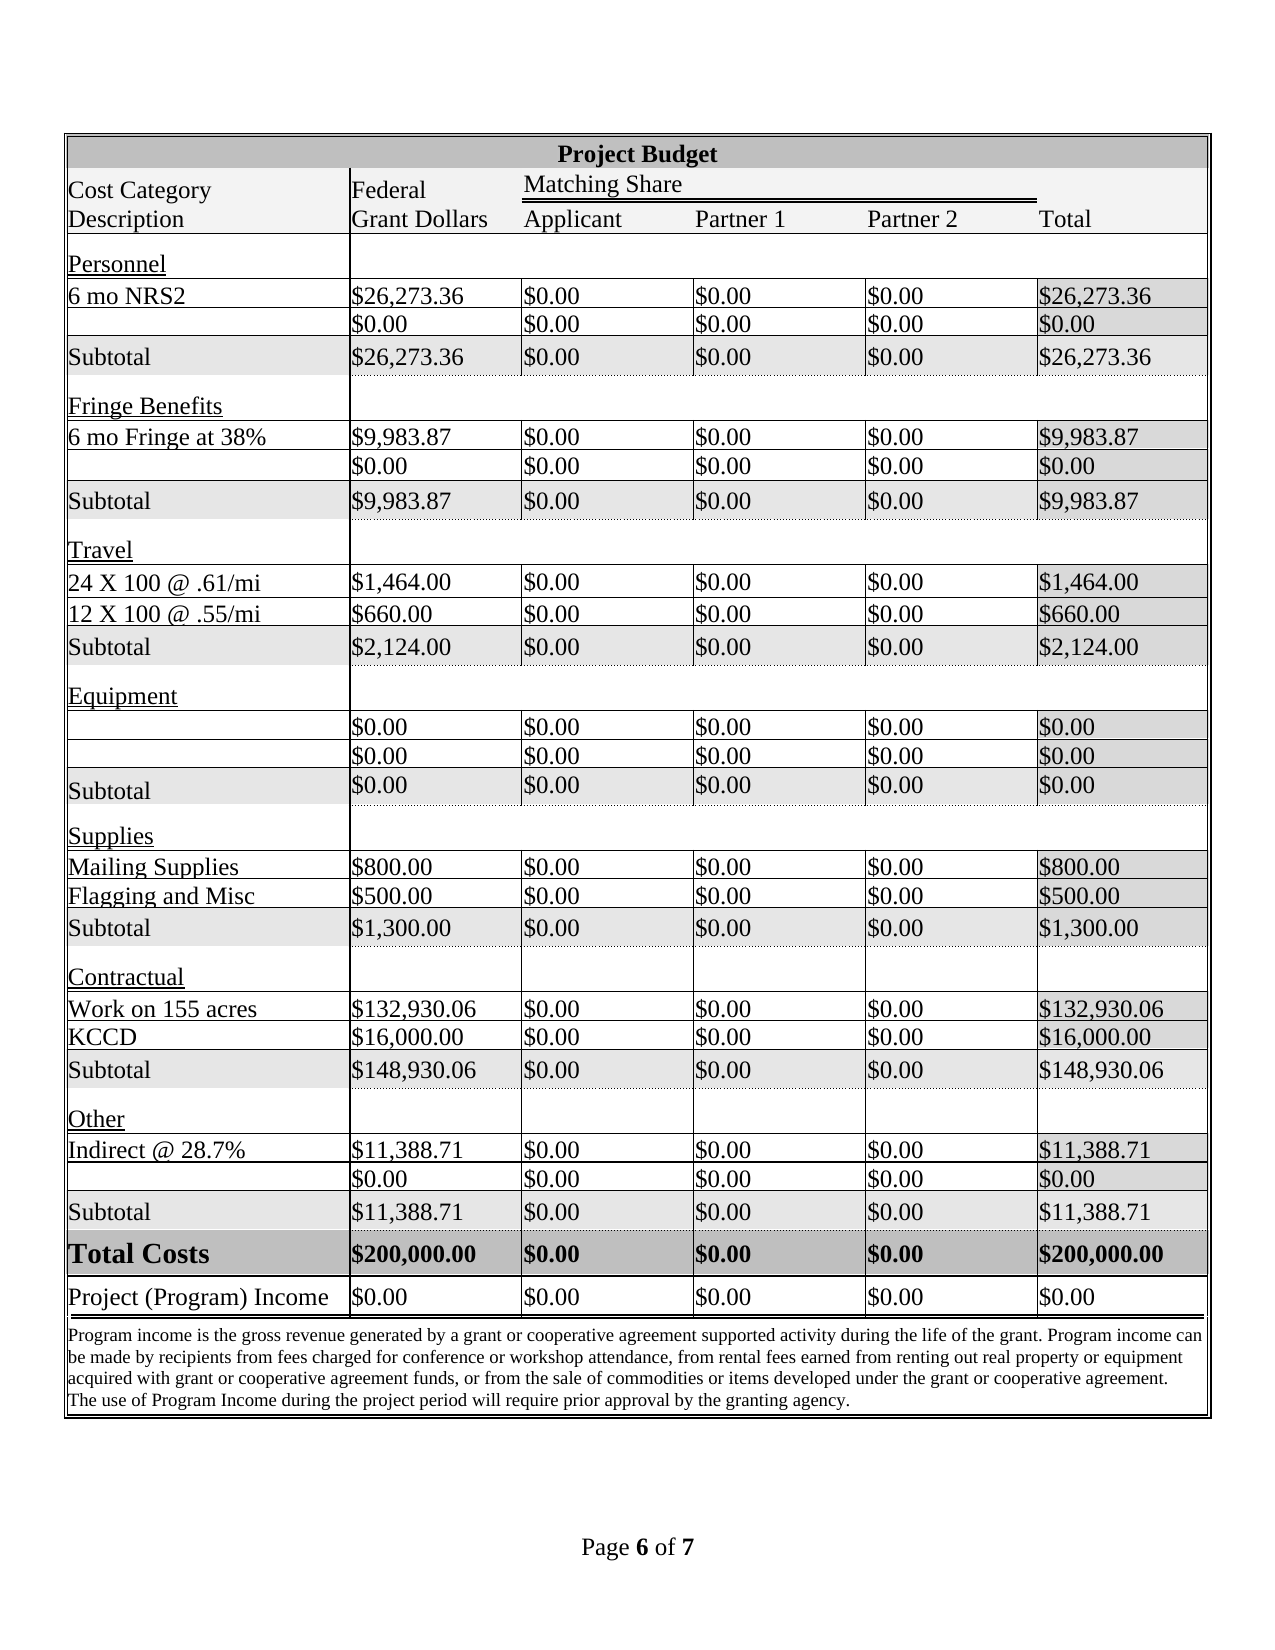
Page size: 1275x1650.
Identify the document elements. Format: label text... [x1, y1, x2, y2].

table_cell $9,983.87 [351, 421, 521, 448]
table_cell Travel [68, 519, 349, 564]
table_cell $800.00 [351, 851, 521, 878]
table_cell [693, 375, 865, 420]
table_cell $11,388.71 [351, 1134, 521, 1161]
table_cell $0.00 [866, 879, 1037, 907]
table_cell $2,124.00 [351, 626, 521, 665]
table_cell $0.00 [522, 421, 693, 448]
table_cell $0.00 [522, 740, 693, 767]
table_cell $0.00 [866, 450, 1037, 480]
table_cell Partner 1 [693, 203, 865, 233]
table_cell Personnel [68, 234, 349, 278]
table_cell $148,930.06 [1038, 1050, 1207, 1088]
table_cell $0.00 [522, 481, 693, 519]
table_cell [865, 375, 1037, 420]
table_cell $0.00 [1038, 450, 1207, 480]
table_cell $0.00 [522, 768, 693, 804]
table_cell [68, 450, 349, 480]
table_cell $0.00 [694, 1050, 865, 1088]
table_cell $0.00 [866, 908, 1037, 946]
table_cell $0.00 [522, 1134, 693, 1161]
table_cell [693, 665, 865, 710]
table_cell [694, 1088, 865, 1133]
table_cell $0.00 [694, 308, 865, 335]
table_cell $0.00 [351, 1163, 521, 1190]
table_cell [1038, 946, 1207, 991]
table_cell 6 mo Fringe at 38% [68, 421, 349, 448]
table_cell $0.00 [694, 992, 865, 1020]
table_cell [522, 665, 693, 710]
table_cell $0.00 [866, 1191, 1037, 1229]
table_cell [1038, 1088, 1207, 1133]
table_cell $660.00 [351, 598, 521, 625]
table_cell Subtotal [68, 1191, 349, 1229]
table_cell $0.00 [351, 768, 521, 804]
table_cell $132,930.06 [351, 992, 521, 1020]
table_cell Other [68, 1088, 349, 1133]
table_cell Subtotal [68, 768, 349, 804]
table_cell KCCD [68, 1021, 349, 1048]
table_cell Work on 155 acres [68, 992, 349, 1020]
table_cell [351, 234, 522, 278]
table_cell $0.00 [694, 481, 865, 519]
table_cell [865, 234, 1037, 278]
table_cell $16,000.00 [1038, 1021, 1207, 1048]
table_cell Subtotal [68, 908, 349, 946]
table_cell Contractual [68, 946, 349, 991]
table_cell $0.00 [694, 1191, 865, 1229]
table_cell [522, 946, 693, 991]
table_cell 24 X 100 @ .61/mi [68, 565, 349, 597]
table_cell Applicant [522, 203, 693, 233]
table_cell $0.00 [694, 598, 865, 625]
table_cell $0.00 [694, 336, 865, 375]
table_cell $0.00 [694, 908, 865, 946]
table_cell $26,273.36 [1038, 336, 1207, 375]
table_cell $2,124.00 [1038, 626, 1207, 665]
table_cell [1037, 805, 1207, 849]
table_cell $0.00 [694, 740, 865, 767]
table_cell $0.00 [522, 565, 693, 597]
table_cell $0.00 [522, 1163, 693, 1190]
table_cell [351, 375, 522, 420]
table_cell $0.00 [351, 740, 521, 767]
table_cell $0.00 [1038, 308, 1207, 335]
table_cell $0.00 [866, 711, 1037, 738]
table_cell $0.00 [351, 1277, 521, 1314]
table_cell Mailing Supplies [68, 851, 349, 878]
table_cell $0.00 [522, 711, 693, 738]
table_cell [1037, 234, 1207, 278]
table_cell $0.00 [522, 308, 693, 335]
table_cell $0.00 [522, 1277, 693, 1314]
table_cell Fringe Benefits [68, 375, 349, 420]
table_cell $0.00 [866, 279, 1037, 307]
table_cell $0.00 [694, 626, 865, 665]
table_cell $800.00 [1038, 851, 1207, 878]
table_cell Supplies [68, 805, 349, 849]
table_cell $26,273.36 [351, 279, 521, 307]
table_cell $26,273.36 [1038, 279, 1207, 307]
table_cell [522, 519, 693, 564]
table_cell [693, 519, 865, 564]
table_cell Indirect @ 28.7% [68, 1134, 349, 1161]
table_cell [522, 375, 693, 420]
table_cell $0.00 [866, 1277, 1037, 1314]
table_cell $0.00 [1038, 740, 1207, 767]
table_cell Cost Category Description [68, 168, 349, 233]
table_cell $660.00 [1038, 598, 1207, 625]
table_cell [68, 711, 349, 738]
table_header Project Budget [68, 137, 1207, 168]
table_cell $0.00 [351, 450, 521, 480]
table_cell $0.00 [522, 879, 693, 907]
table_cell $0.00 [866, 740, 1037, 767]
table_cell [68, 308, 349, 335]
table_cell [865, 665, 1037, 710]
table_cell [693, 234, 865, 278]
table_cell $0.00 [866, 768, 1037, 804]
table_cell $1,464.00 [351, 565, 521, 597]
table_cell $0.00 [866, 851, 1037, 878]
table_cell $0.00 [866, 565, 1037, 597]
table_cell $0.00 [522, 626, 693, 665]
table_cell $1,300.00 [1038, 908, 1207, 946]
table_cell [865, 805, 1037, 849]
table_cell Federal Grant Dollars [351, 168, 522, 233]
table_cell 6 mo NRS2 [68, 279, 349, 307]
table_cell [694, 946, 865, 991]
table_cell $0.00 [866, 1163, 1037, 1190]
table_cell Project (Program) Income [68, 1277, 349, 1314]
table_cell $0.00 [522, 450, 693, 480]
table_cell Program income is the gross revenue generated by a grant or cooperative agreement supported activity during the life of the grant. Program income can be made by recipients from fees charged for conference or workshop attendance, from rental fees earned from renting out real property or equipment acquired with grant or cooperative agreement funds, or from the sale of commodities or items developed under the grant or cooperative agreement. The use of Program Income during the project period will require prior approval by the granting agency. [66, 1314, 1209, 1414]
table_cell $0.00 [866, 481, 1037, 519]
table_cell $0.00 [694, 421, 865, 448]
table_cell $0.00 [866, 421, 1037, 448]
table_cell [866, 1088, 1037, 1133]
table_cell $0.00 [351, 711, 521, 738]
table_cell $0.00 [522, 1230, 693, 1274]
table_cell Total [1037, 168, 1207, 233]
table_cell $0.00 [522, 279, 693, 307]
table_cell Subtotal [68, 336, 349, 375]
table_cell $0.00 [694, 768, 865, 804]
table_cell $200,000.00 [1038, 1230, 1207, 1274]
table_cell [522, 234, 693, 278]
table_cell $0.00 [522, 336, 693, 375]
table_cell Equipment [68, 665, 349, 710]
table_cell $26,273.36 [351, 336, 521, 375]
table_cell $9,983.87 [351, 481, 521, 519]
table_cell Partner 2 [865, 203, 1037, 233]
table_cell Total Costs [68, 1230, 349, 1274]
table_cell $0.00 [694, 565, 865, 597]
table_cell $0.00 [866, 626, 1037, 665]
table_cell $0.00 [522, 851, 693, 878]
table_cell $1,464.00 [1038, 565, 1207, 597]
table_cell [522, 805, 693, 849]
table_cell $0.00 [866, 1230, 1037, 1274]
table_cell [351, 1088, 521, 1133]
table_cell $0.00 [866, 1050, 1037, 1088]
table_cell [68, 740, 349, 767]
table_cell $0.00 [1038, 711, 1207, 738]
table_cell [522, 1088, 693, 1133]
table_cell $0.00 [866, 992, 1037, 1020]
table_cell $0.00 [694, 1021, 865, 1048]
table_cell $0.00 [694, 711, 865, 738]
table_cell $0.00 [1038, 768, 1207, 804]
table_cell Subtotal [68, 1050, 349, 1088]
table_cell $0.00 [522, 598, 693, 625]
table_cell $0.00 [694, 279, 865, 307]
table_cell $200,000.00 [351, 1230, 521, 1274]
table_cell $0.00 [1038, 1277, 1207, 1314]
table_cell $11,388.71 [1038, 1134, 1207, 1161]
table_cell $0.00 [351, 308, 521, 335]
table_cell $0.00 [522, 1021, 693, 1048]
table_cell [351, 519, 522, 564]
table_cell $1,300.00 [351, 908, 521, 946]
table_cell $0.00 [694, 1230, 865, 1274]
table_cell [351, 805, 522, 849]
table_cell $0.00 [694, 1277, 865, 1314]
table_cell $0.00 [866, 1134, 1037, 1161]
table_cell $9,983.87 [1038, 481, 1207, 519]
table_cell [1037, 375, 1207, 420]
table_cell [1037, 665, 1207, 710]
table_cell [351, 946, 521, 991]
table_cell $0.00 [522, 1191, 693, 1229]
table_cell $16,000.00 [351, 1021, 521, 1048]
table_cell $0.00 [1038, 1163, 1207, 1190]
table_cell $0.00 [522, 1050, 693, 1088]
table_cell $0.00 [866, 598, 1037, 625]
table_cell $500.00 [1038, 879, 1207, 907]
table_cell 12 X 100 @ .55/mi [68, 598, 349, 625]
table_cell $0.00 [522, 908, 693, 946]
table_cell $132,930.06 [1038, 992, 1207, 1020]
table_cell $0.00 [522, 992, 693, 1020]
table_cell $0.00 [694, 879, 865, 907]
table_cell [351, 665, 522, 710]
table_cell Matching Share [522, 168, 1037, 198]
table_cell Subtotal [68, 626, 349, 665]
table_cell [68, 1163, 349, 1190]
table_cell $500.00 [351, 879, 521, 907]
table_cell [693, 805, 865, 849]
table_cell $0.00 [866, 308, 1037, 335]
table_cell [1037, 519, 1207, 564]
table_cell $0.00 [694, 1134, 865, 1161]
table_cell Subtotal [68, 481, 349, 519]
table_cell [865, 519, 1037, 564]
table_cell $148,930.06 [351, 1050, 521, 1088]
table_cell [866, 946, 1037, 991]
table_cell $0.00 [694, 851, 865, 878]
table_cell $0.00 [866, 336, 1037, 375]
table_cell $11,388.71 [1038, 1191, 1207, 1229]
table_cell $0.00 [694, 450, 865, 480]
table_cell Flagging and Misc [68, 879, 349, 907]
table_cell $0.00 [866, 1021, 1037, 1048]
table_cell $9,983.87 [1038, 421, 1207, 448]
table_cell $0.00 [694, 1163, 865, 1190]
table_cell $11,388.71 [351, 1191, 521, 1229]
